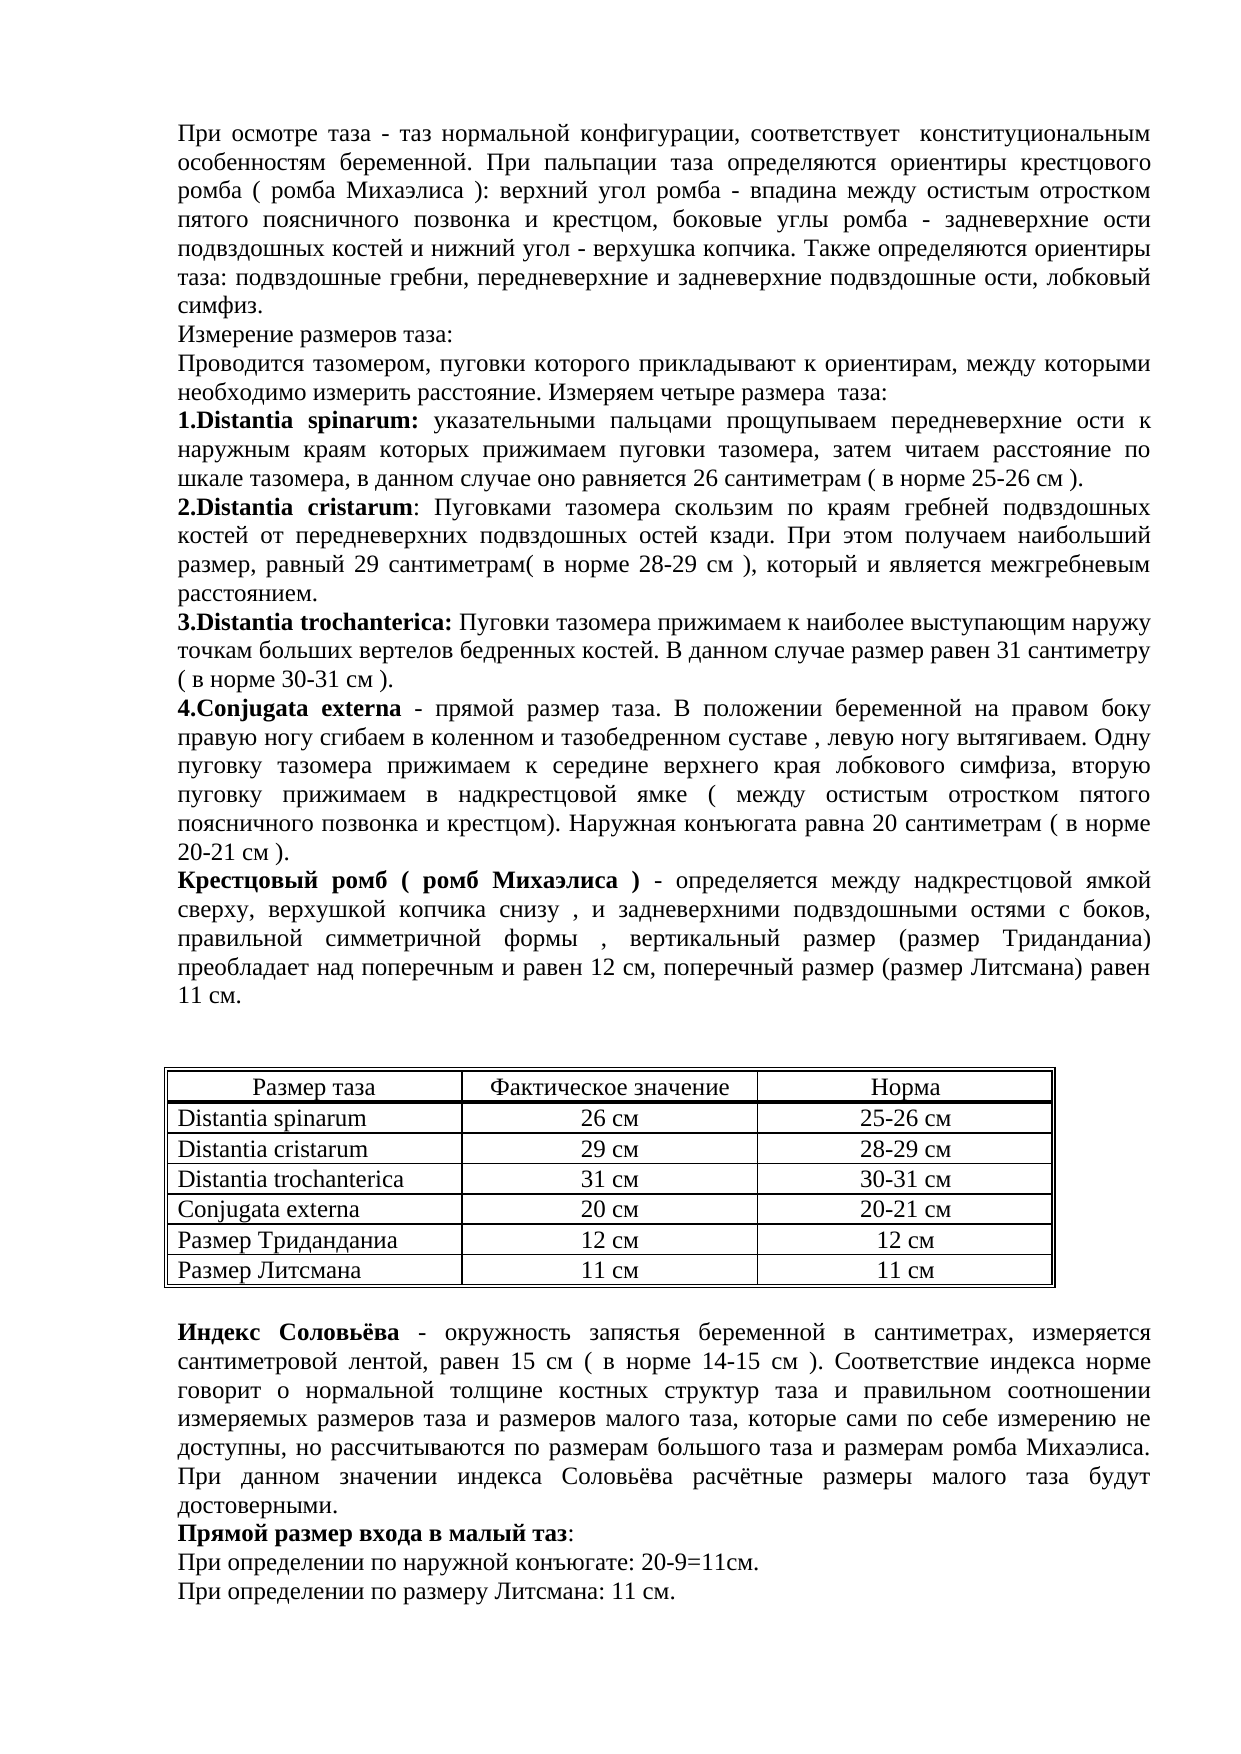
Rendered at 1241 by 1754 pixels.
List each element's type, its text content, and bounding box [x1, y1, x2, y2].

table_cell Distantia spinarum [168, 1104, 461, 1132]
table_cell 11 см [758, 1255, 1051, 1284]
text Прямой размер входа в малый таз: [177, 1518, 1152, 1547]
table_cell 25-26 см [758, 1104, 1051, 1132]
text 3.Distantia trochanterica: Пуговки тазомера прижимаем к наиболее выступающим наружу точкам больших вертелов бедренных костей. В данном случае размер равен 31 сантиметру ( в норме 30-31 см ). [177, 607, 1152, 693]
table_cell 28-29 см [758, 1134, 1051, 1162]
text При определении по размеру Литсмана: 11 см. [177, 1576, 1152, 1605]
text 2.Distantia cristarum: Пуговками тазомера скользим по краям гребней подвздошных костей от передневерхних подвздошных остей кзади. При этом получаем наибольший размер, равный 29 сантиметрам( в норме 28-29 см ), который и является межгребневым расстоянием. [177, 492, 1152, 607]
table_cell 20 см [463, 1195, 757, 1223]
text При определении по наружной конъюгате: 20-9=11см. [177, 1547, 1152, 1576]
table_header Размер таза [168, 1072, 461, 1100]
table_cell 20-21 см [758, 1195, 1051, 1223]
table_cell 12 см [463, 1225, 757, 1253]
table_cell 30-31 см [758, 1164, 1051, 1193]
text Проводится тазомером, пуговки которого прикладывают к ориентирам, между которыми необходимо измерить расстояние. Измеряем четыре размера таза: [177, 348, 1152, 406]
text Измерение размеров таза: [177, 319, 1152, 348]
table_cell 11 см [463, 1255, 757, 1284]
table_cell 31 см [463, 1164, 757, 1193]
text Крестцовый ромб ( ромб Михаэлиса ) - определяется между надкрестцовой ямкой сверху, верхушкой копчика снизу , и задневерхними подвздошными остями с боков, правильной симметричной формы , вертикальный размер (размер Триданданиа) преобладает над поперечным и равен 12 см, поперечный размер (размер Литсмана) равен 11 см. [177, 866, 1152, 1009]
table_cell Distantia trochanterica [168, 1164, 461, 1193]
text 1.Distantia spinarum: указательными пальцами прощупываем передневерхние ости к наружным краям которых прижимаем пуговки тазомера, затем читаем расстояние по шкале тазомера, в данном случае оно равняется 26 сантиметрам ( в норме 25-26 см ). [177, 406, 1152, 492]
text 4.Conjugata externa - прямой размер таза. В положении беременной на правом боку правую ногу сгибаем в коленном и тазобедренном суставе , левую ногу вытягиваем. Одну пуговку тазомера прижимаем к середине верхнего края лобкового симфиза, вторую пуговку прижимаем в надкрестцовой ямке ( между остистым отростком пятого поясничного позвонка и крестцом). Наружная конъюгата равна 20 сантиметрам ( в норме 20-21 см ). [177, 693, 1152, 866]
table_cell Distantia cristarum [168, 1134, 461, 1162]
table_cell 26 см [463, 1104, 757, 1132]
text При осмотре таза - таз нормальной конфигурации, соответствует конституциональным особенностям беременной. При пальпации таза определяются ориентиры крестцового ромба ( ромба Михаэлиса ): верхний угол ромба - впадина между остистым отростком пятого поясничного позвонка и крестцом, боковые углы ромба - задневерхние ости подвздошных костей и нижний угол - верхушка копчика. Также определяются ориентиры таза: подвздошные гребни, передневерхние и задневерхние подвздошные ости, лобковый симфиз. [177, 118, 1152, 319]
table_cell Размер Литсмана [168, 1255, 461, 1284]
table_cell 29 см [463, 1134, 757, 1162]
table_header Фактическое значение [463, 1072, 757, 1100]
table_cell Размер Триданданиа [168, 1225, 461, 1253]
text Индекс Соловьёва - окружность запястья беременной в сантиметрах, измеряется сантиметровой лентой, равен 15 см ( в норме 14-15 см ). Соответствие индекса норме говорит о нормальной толщине костных структур таза и правильном соотношении измеряемых размеров таза и размеров малого таза, которые сами по себе измерению не доступны, но рассчитываются по размерам большого таза и размерам ромба Михаэлиса. При данном значении индекса Соловьёва расчётные размеры малого таза будут достоверными. [177, 1317, 1152, 1518]
table_cell 12 см [758, 1225, 1051, 1253]
table_cell Conjugata externa [168, 1195, 461, 1223]
table_header Норма [758, 1072, 1051, 1100]
